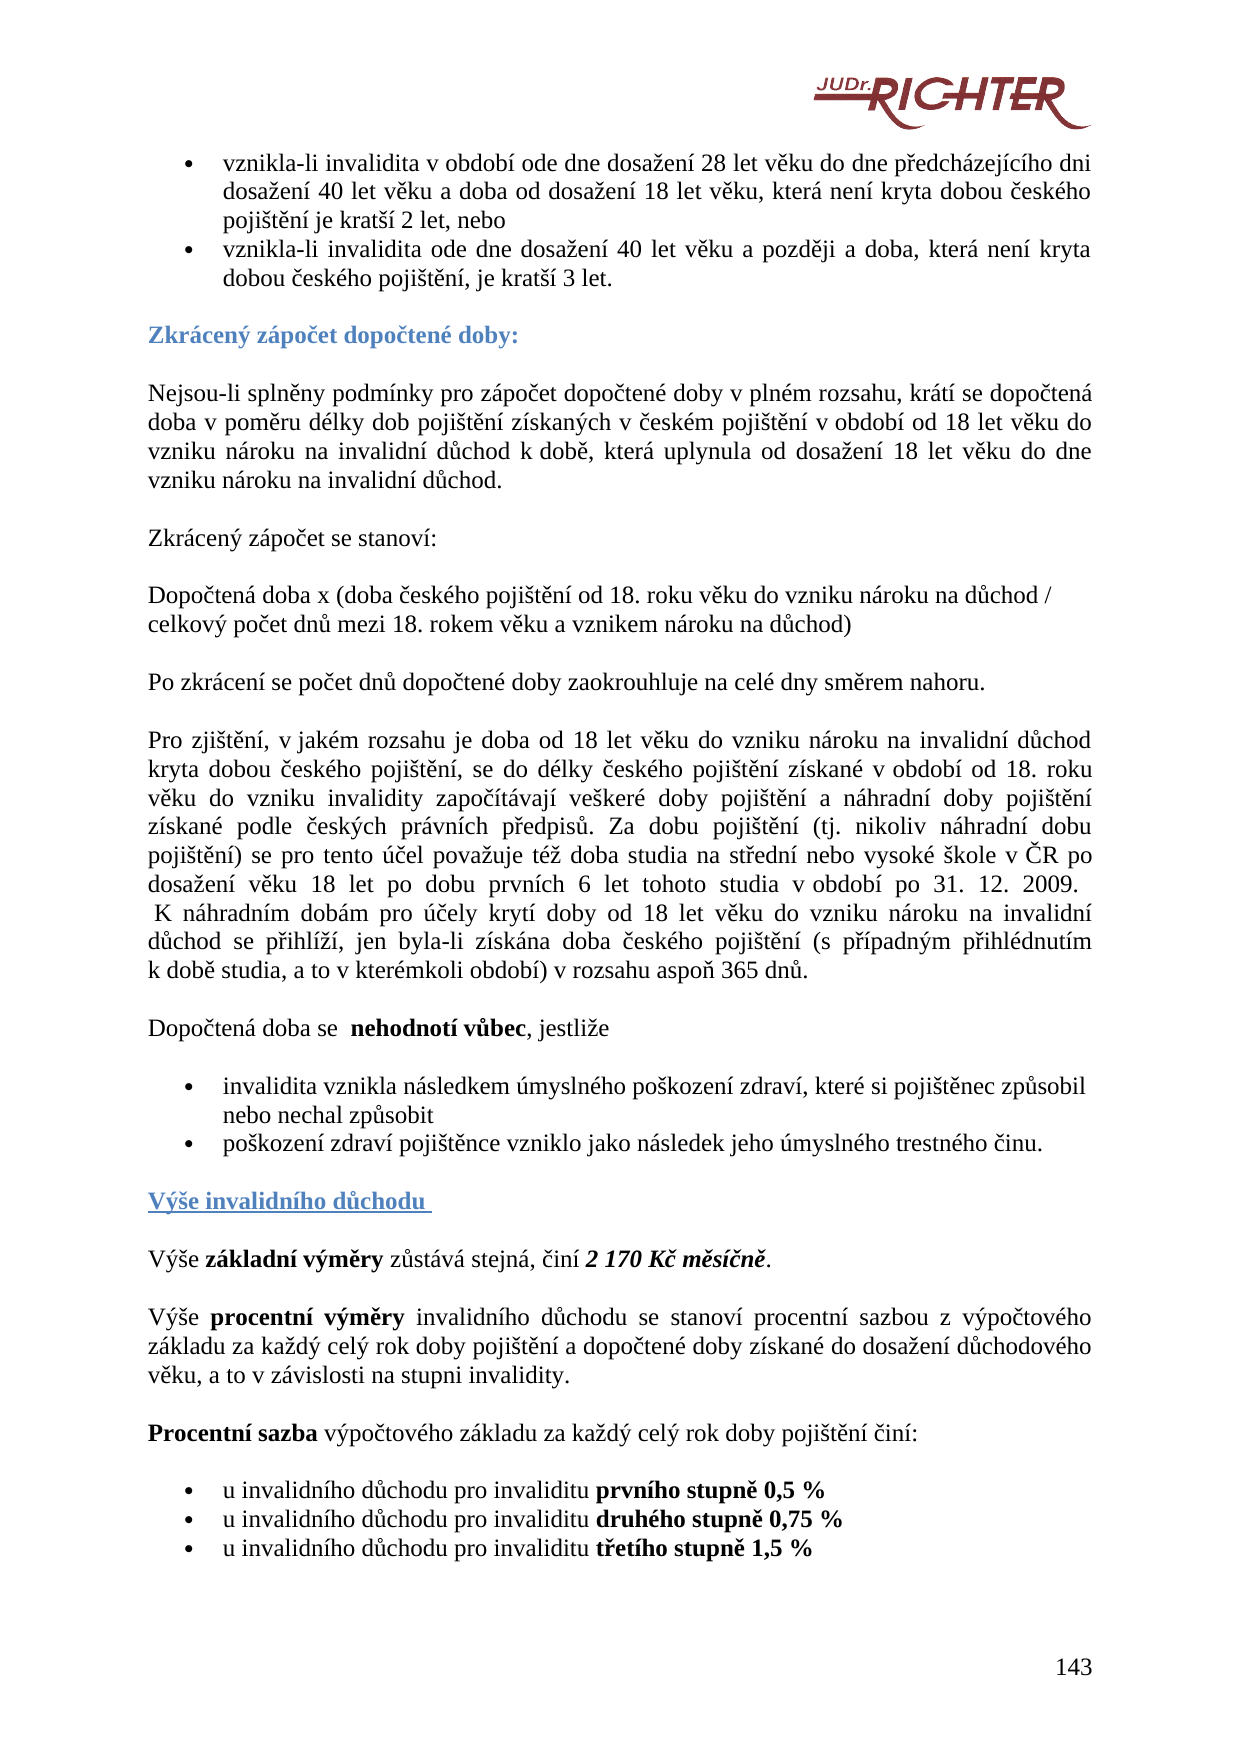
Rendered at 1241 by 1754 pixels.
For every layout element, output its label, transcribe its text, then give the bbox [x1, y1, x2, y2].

list invalidita vznikla následkem úmyslného poškození zdraví, které si pojištěnec způsobil nebo nechal způsobit [185, 1071, 1093, 1128]
text Dopočtená doba se nehodnotí vůbec, jestliže [148, 1013, 1093, 1042]
text Dopočtená doba x (doba českého pojištění od 18. roku věku do vzniku nároku na důchod / celkový počet dnů mezi 18. rokem věku a vznikem nároku na důchod) [148, 581, 1093, 638]
text Výše procentní výměry invalidního důchodu se stanoví procentní sazbou z výpočtového základu za každý celý rok doby pojištění a dopočtené doby získané do dosažení důchodového věku, a to v závislosti na stupni invalidity. [148, 1302, 1093, 1388]
text Pro zjištění, v jakém rozsahu je doba od 18 let věku do vzniku nároku na invalidní důchod kryta dobou českého pojištění, se do délky českého pojištění získané v období od 18. roku věku do vzniku invalidity započítávají veškeré doby pojištění a náhradní doby pojištění získané podle českých právních předpisů. Za dobu pojištění (tj. nikoliv náhradní dobu pojištění) se pro tento účel považuje též doba studia na střední nebo vysoké škole v ČR po dosažení věku 18 let po dobu prvních 6 let tohoto studia v období po 31. 12. 2009. K náhradním dobám pro účely krytí doby od 18 let věku do vzniku nároku na invalidní důchod se přihlíží, jen byla-li získána doba českého pojištění (s případným přihlédnutím k době studia, a to v kterémkoli období) v rozsahu aspoň 365 dnů. [148, 725, 1093, 984]
subtitle Zkrácený zápočet dopočtené doby: [148, 321, 1093, 349]
list u invalidního důchodu pro invaliditu třetího stupně 1,5 % [185, 1533, 1093, 1562]
list vznikla-li invalidita v období ode dne dosažení 28 let věku do dne předcházejícího dni dosažení 40 let věku a doba od dosažení 18 let věku, která není kryta dobou českého pojištění je kratší 2 let, nebo [185, 148, 1093, 234]
subtitle Výše invalidního důchodu [148, 1186, 1093, 1215]
text Procentní sazba výpočtového základu za každý celý rok doby pojištění činí: [148, 1418, 1093, 1446]
text Výše základní výměry zůstává stejná, činí 2 170 Kč měsíčně. [148, 1244, 1093, 1273]
list u invalidního důchodu pro invaliditu prvního stupně 0,5 % [185, 1476, 1093, 1504]
text Nejsou-li splněny podmínky pro zápočet dopočtené doby v plném rozsahu, krátí se dopočtená doba v poměru délky dob pojištění získaných v českém pojištění v období od 18 let věku do vzniku nároku na invalidní důchod k době, která uplynula od dosažení 18 let věku do dne vzniku nároku na invalidní důchod. [148, 378, 1093, 493]
text Po zkrácení se počet dnů dopočtené doby zaokrouhluje na celé dny směrem nahoru. [148, 667, 1093, 696]
list poškození zdraví pojištěnce vzniklo jako následek jeho úmyslného trestného činu. [185, 1128, 1093, 1157]
text Zkrácený zápočet se stanoví: [148, 523, 1093, 551]
list vznikla-li invalidita ode dne dosažení 40 let věku a později a doba, která není kryta dobou českého pojištění, je kratší 3 let. [185, 234, 1093, 291]
list u invalidního důchodu pro invaliditu druhého stupně 0,75 % [185, 1504, 1093, 1533]
picture [813, 73, 1093, 130]
